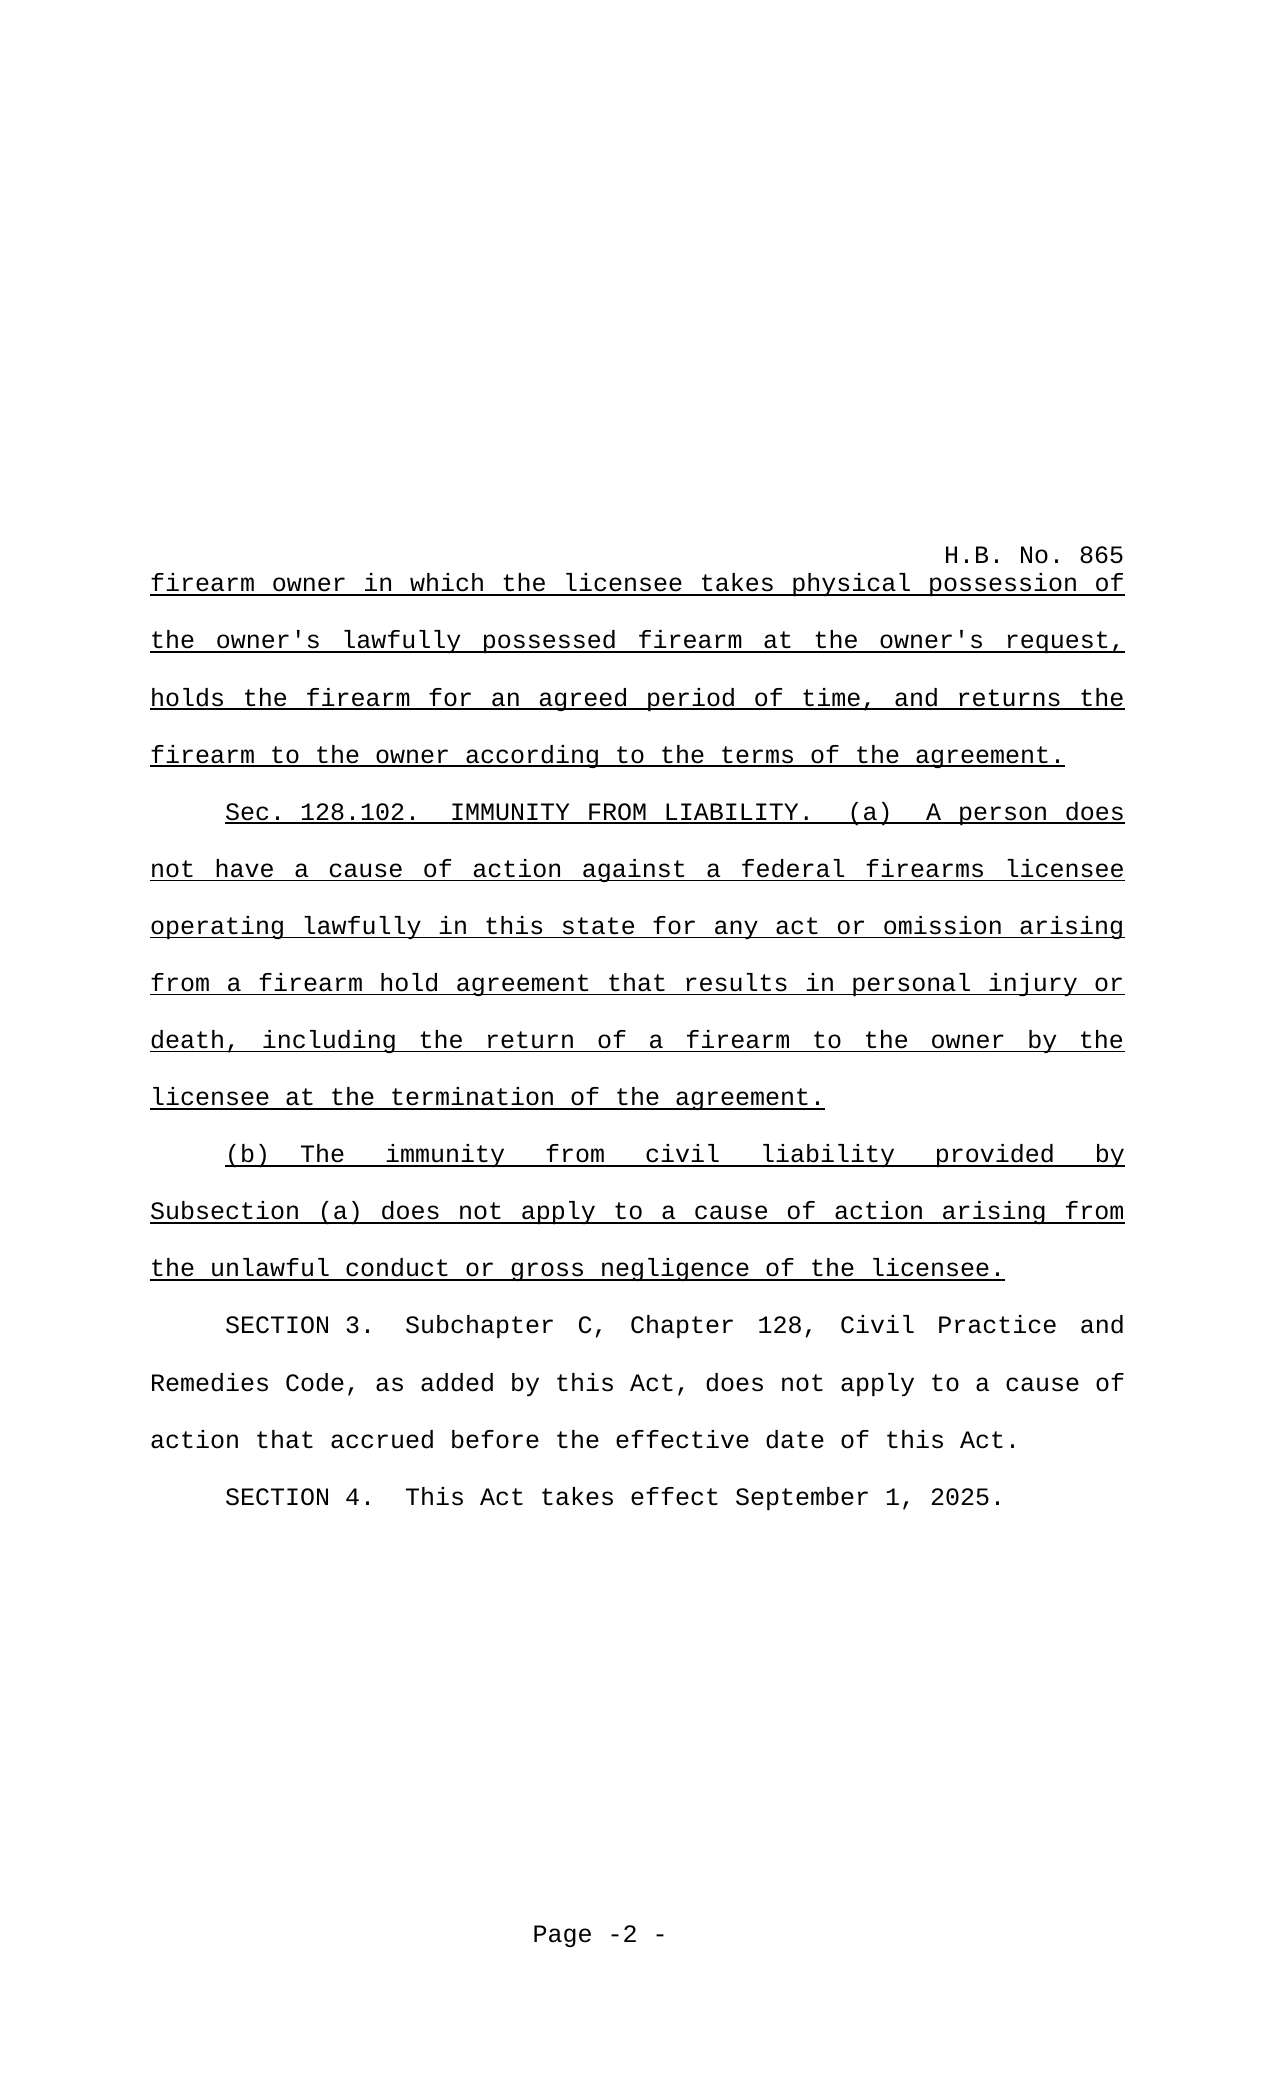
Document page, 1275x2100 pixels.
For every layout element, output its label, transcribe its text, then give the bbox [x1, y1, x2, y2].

text Sec. 128.102. IMMUNITY FROM LIABILITY. (a) A person does not have a cause of action against a federal firearms licensee operating lawfully in this state for any act or omission arising from a firearm hold agreement that results in personal injury or death, including the return of a firearm to the owner by the licensee at the termination of the agreement. [150, 881, 1125, 937]
text Sec. 128.102. IMMUNITY FROM LIABILITY. (a) A person does not have a cause of action against a federal firearms licensee operating lawfully in this state for any act or omission arising from a firearm hold agreement that results in personal injury or death, including the return of a firearm to the owner by the licensee at the termination of the agreement. [150, 799, 1125, 880]
text (b) The immunity from civil liability provided by Subsection (a) does not apply to a cause of action arising from the unlawful conduct or gross negligence of the licensee. [150, 1142, 1125, 1222]
text Sec. 128.102. IMMUNITY FROM LIABILITY. (a) A person does not have a cause of action against a federal firearms licensee operating lawfully in this state for any act or omission arising from a firearm hold agreement that results in personal injury or death, including the return of a firearm to the owner by the licensee at the termination of the agreement. [150, 1052, 1125, 1113]
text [150, 571, 1125, 594]
text (b) The immunity from civil liability provided by Subsection (a) does not apply to a cause of action arising from the unlawful conduct or gross negligence of the licensee. [150, 1224, 1125, 1284]
text SECTION 4. This Act takes effect September 1, 2025. [150, 1484, 1125, 1513]
text Sec. 128.102. IMMUNITY FROM LIABILITY. (a) A person does not have a cause of action against a federal firearms licensee operating lawfully in this state for any act or omission arising from a firearm hold agreement that results in personal injury or death, including the return of a firearm to the owner by the licensee at the termination of the agreement. [150, 938, 1125, 994]
text Sec. 128.102. IMMUNITY FROM LIABILITY. (a) A person does not have a cause of action against a federal firearms licensee operating lawfully in this state for any act or omission arising from a firearm hold agreement that results in personal injury or death, including the return of a firearm to the owner by the licensee at the termination of the agreement. [150, 995, 1125, 1051]
text SECTION 3. Subchapter C, Chapter 128, Civil Practice and Remedies Code, as added by this Act, does not apply to a cause of action that accrued before the effective date of this Act. [150, 1313, 1125, 1456]
